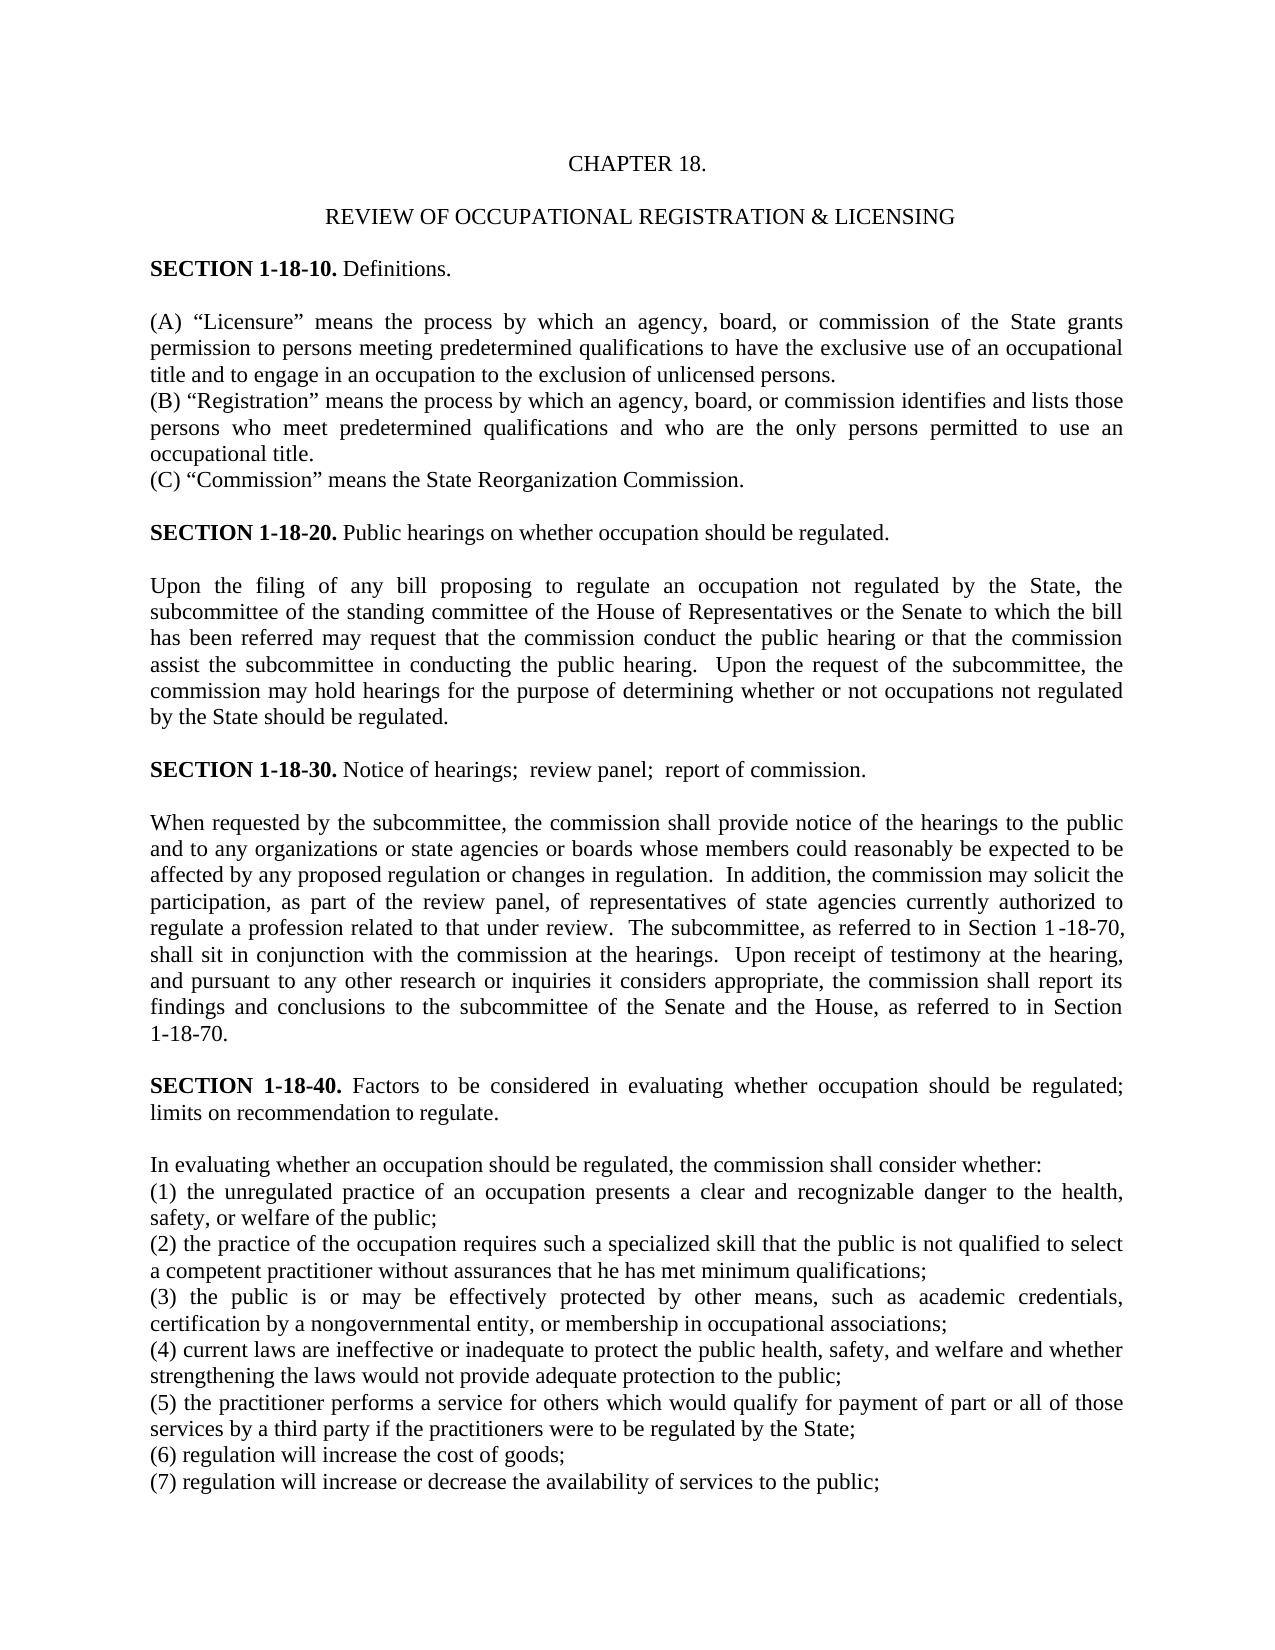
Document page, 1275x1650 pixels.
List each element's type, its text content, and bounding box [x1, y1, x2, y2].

text (7) regulation will increase or decrease the availability of services to the public; [150, 1468, 1125, 1494]
text (4) current laws are ineffective or inadequate to protect the public health, safety, and welfare and whether strengthening the laws would not provide adequate protection to the public; [150, 1336, 1125, 1389]
text (3) the public is or may be effectively protected by other means, such as academic credentials, certification by a nongovernmental entity, or membership in occupational associations; [150, 1283, 1125, 1336]
text SECTION 1-18-30. Notice of hearings; review panel; report of commission. [150, 756, 1125, 782]
text (1) the unregulated practice of an occupation presents a clear and recognizable danger to the health, safety, or welfare of the public; [150, 1178, 1125, 1231]
text In evaluating whether an occupation should be regulated, the commission shall consider whether: [150, 1151, 1125, 1178]
text (5) the practitioner performs a service for others which would qualify for payment of part or all of those services by a third party if the practitioners were to be regulated by the State; [150, 1389, 1125, 1441]
text (B) “Registration” means the process by which an agency, board, or commission identifies and lists those persons who meet predetermined qualifications and who are the only persons permitted to use an occupational title. [150, 387, 1125, 466]
text SECTION 1-18-40. Factors to be considered in evaluating whether occupation should be regulated; limits on recommendation to regulate. [150, 1072, 1125, 1125]
text (6) regulation will increase the cost of goods; [150, 1441, 1125, 1468]
text SECTION 1-18-20. Public hearings on whether occupation should be regulated. [150, 519, 1125, 545]
text (A) “Licensure” means the process by which an agency, board, or commission of the State grants permission to persons meeting predetermined qualifications to have the exclusive use of an occupational title and to engage in an occupation to the exclusion of unlicensed persons. [150, 308, 1125, 387]
text SECTION 1-18-10. Definitions. [150, 255, 1125, 282]
text (2) the practice of the occupation requires such a specialized skill that the public is not qualified to select a competent practitioner without assurances that he has met minimum qualifications; [150, 1231, 1125, 1283]
text REVIEW OF OCCUPATIONAL REGISTRATION & LICENSING [150, 203, 1125, 229]
text CHAPTER 18. [150, 150, 1125, 176]
text When requested by the subcommittee, the commission shall provide notice of the hearings to the public and to any organizations or state agencies or boards whose members could reasonably be expected to be affected by any proposed regulation or changes in regulation. In addition, the commission may solicit the participation, as part of the review panel, of representatives of state agencies currently authorized to regulate a profession related to that under review. The subcommittee, as referred to in Section 1-18-70, shall sit in conjunction with the commission at the hearings. Upon receipt of testimony at the hearing, and pursuant to any other research or inquiries it considers appropriate, the commission shall report its findings and conclusions to the subcommittee of the Senate and the House, as referred to in Section 1-18-70. [150, 809, 1125, 1046]
text (C) “Commission” means the State Reorganization Commission. [150, 466, 1125, 493]
text Upon the filing of any bill proposing to regulate an occupation not regulated by the State, the subcommittee of the standing committee of the House of Representatives or the Senate to which the bill has been referred may request that the commission conduct the public hearing or that the commission assist the subcommittee in conducting the public hearing. Upon the request of the subcommittee, the commission may hold hearings for the purpose of determining whether or not occupations not regulated by the State should be regulated. [150, 572, 1125, 730]
